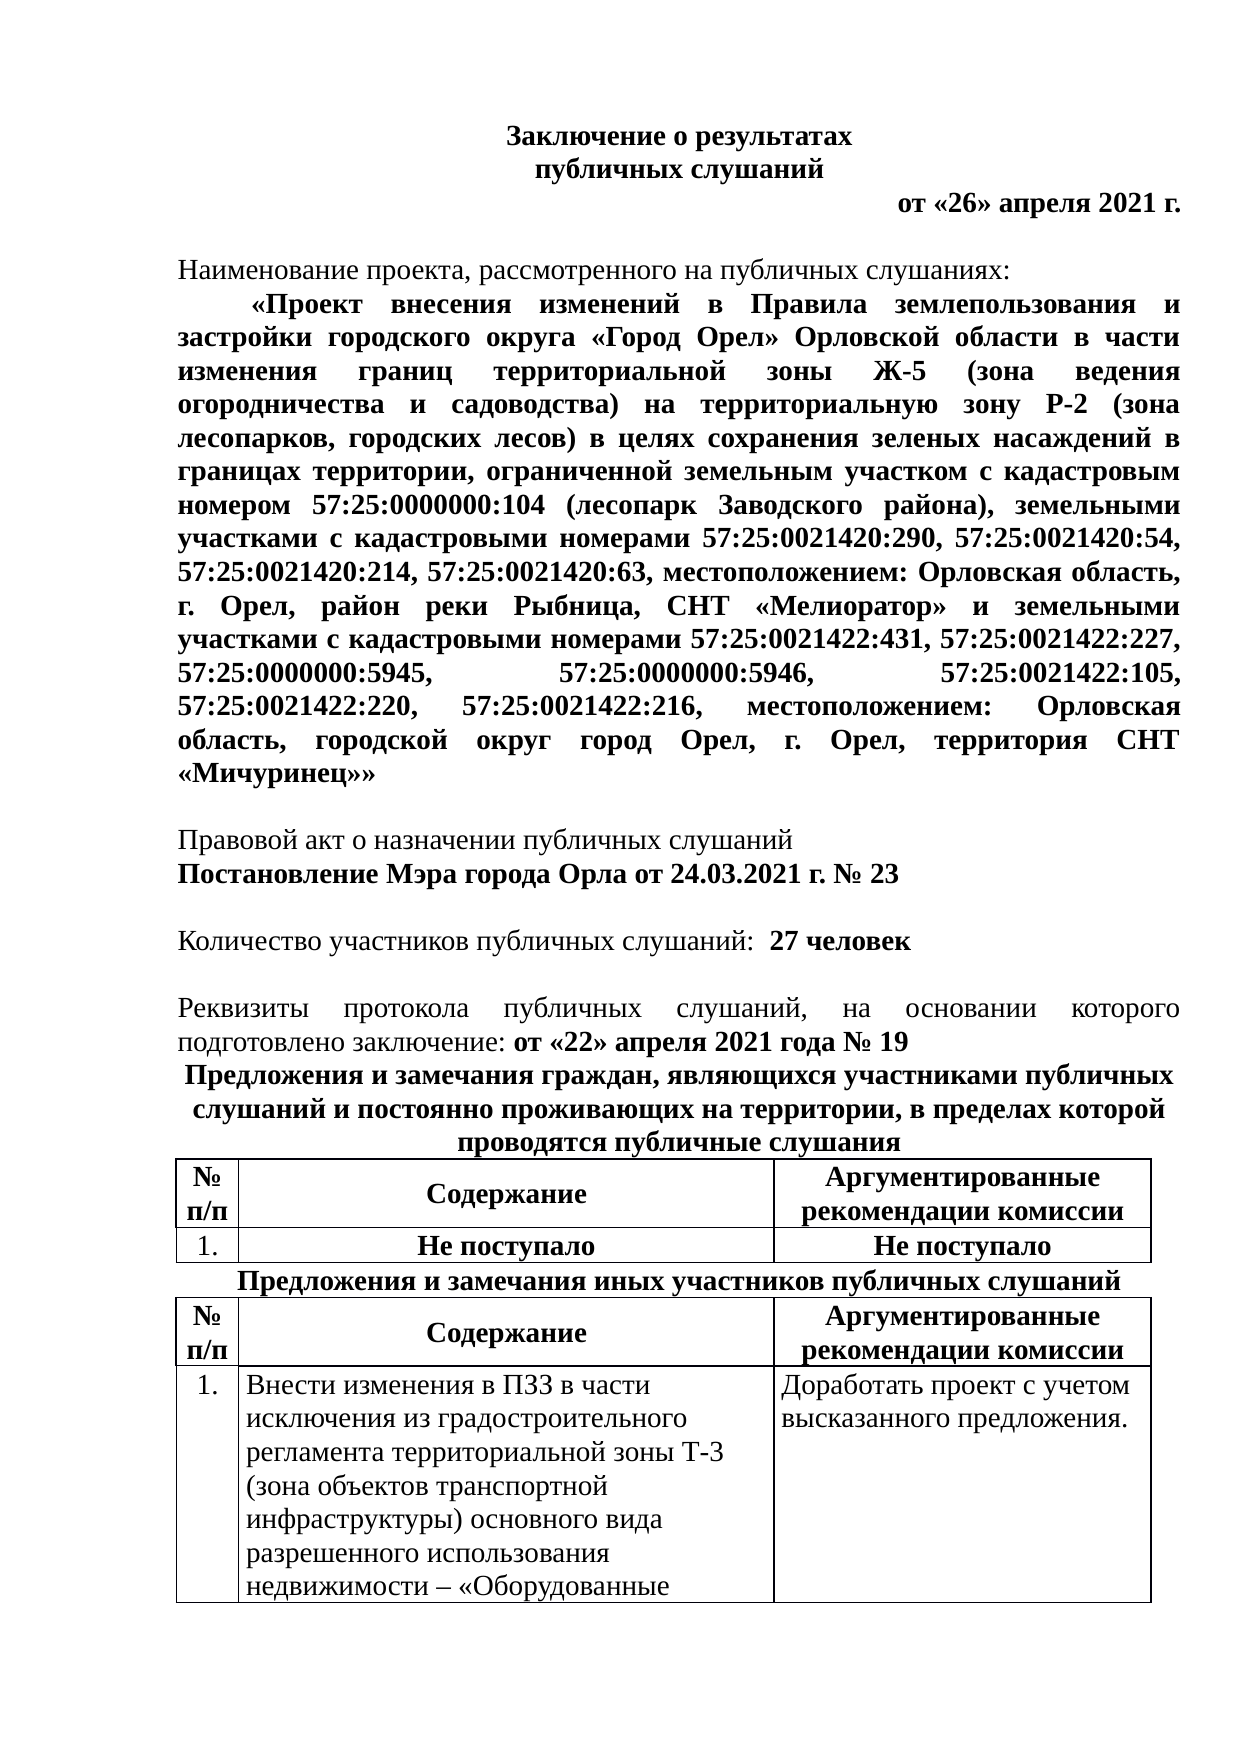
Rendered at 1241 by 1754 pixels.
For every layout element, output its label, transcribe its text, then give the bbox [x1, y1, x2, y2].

table_cell 1. [177, 1228, 238, 1262]
table_header Аргументированные рекомендации комиссии [775, 1160, 1150, 1227]
text Количество участников публичных слушаний: 27 человек [177, 923, 1181, 957]
text Заключение о результатах [177, 118, 1181, 152]
text публичных слушаний [177, 152, 1181, 185]
text Постановление Мэра города Орла от 24.03.2021 г. № 23 [177, 856, 1181, 889]
text Предложения и замечания иных участников публичных слушаний [177, 1263, 1181, 1297]
table_header № п/п [177, 1298, 238, 1365]
text «Проект внесения изменений в Правила землепользования и застройки городского округа «Город Орел» Орловской области в части изменения границ территориальной зоны Ж-5 (зона ведения огородничества и садоводства) на территориальную зону Р-2 (зона лесопарков, городских лесов) в целях сохранения зеленых насаждений в границах территории, ограниченной земельным участком с кадастровым номером 57:25:0000000:104 (лесопарк Заводского района), земельными участками с кадастровыми номерами 57:25:0021420:290, 57:25:0021420:54, 57:25:0021420:214, 57:25:0021420:63, местоположением: Орловская область, г. Орел, район реки Рыбница, СНТ «Мелиоратор» и земельными участками с кадастровыми номерами 57:25:0021422:431, 57:25:0021422:227, 57:25:0000000:5945, 57:25:0000000:5946, 57:25:0021422:105, 57:25:0021422:220, 57:25:0021422:216, местоположением: Орловская область, городской округ город Орел, г. Орел, территория СНТ «Мичуринец»» [177, 286, 1181, 789]
table_header Содержание [239, 1160, 773, 1227]
table_header № п/п [177, 1160, 238, 1227]
table_cell 1. [177, 1366, 238, 1602]
text Наименование проекта, рассмотренного на публичных слушаниях: [177, 252, 1181, 286]
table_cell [775, 1367, 1150, 1602]
table_cell Не поступало [239, 1228, 773, 1262]
text от «26» апреля 2021 г. [177, 185, 1181, 219]
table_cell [239, 1367, 773, 1602]
table_header Аргументированные рекомендации комиссии [775, 1298, 1150, 1365]
table_cell Не поступало [775, 1228, 1150, 1262]
table_header Содержание [239, 1298, 773, 1365]
text Правовой акт о назначении публичных слушаний [177, 822, 1181, 856]
text Предложения и замечания граждан, являющихся участниками публичных слушаний и постоянно проживающих на территории, в пределах которой проводятся публичные слушания [177, 1057, 1181, 1158]
text Реквизиты протокола публичных слушаний, на основании которого подготовлено заключение: от «22» апреля 2021 года № 19 [177, 990, 1181, 1057]
